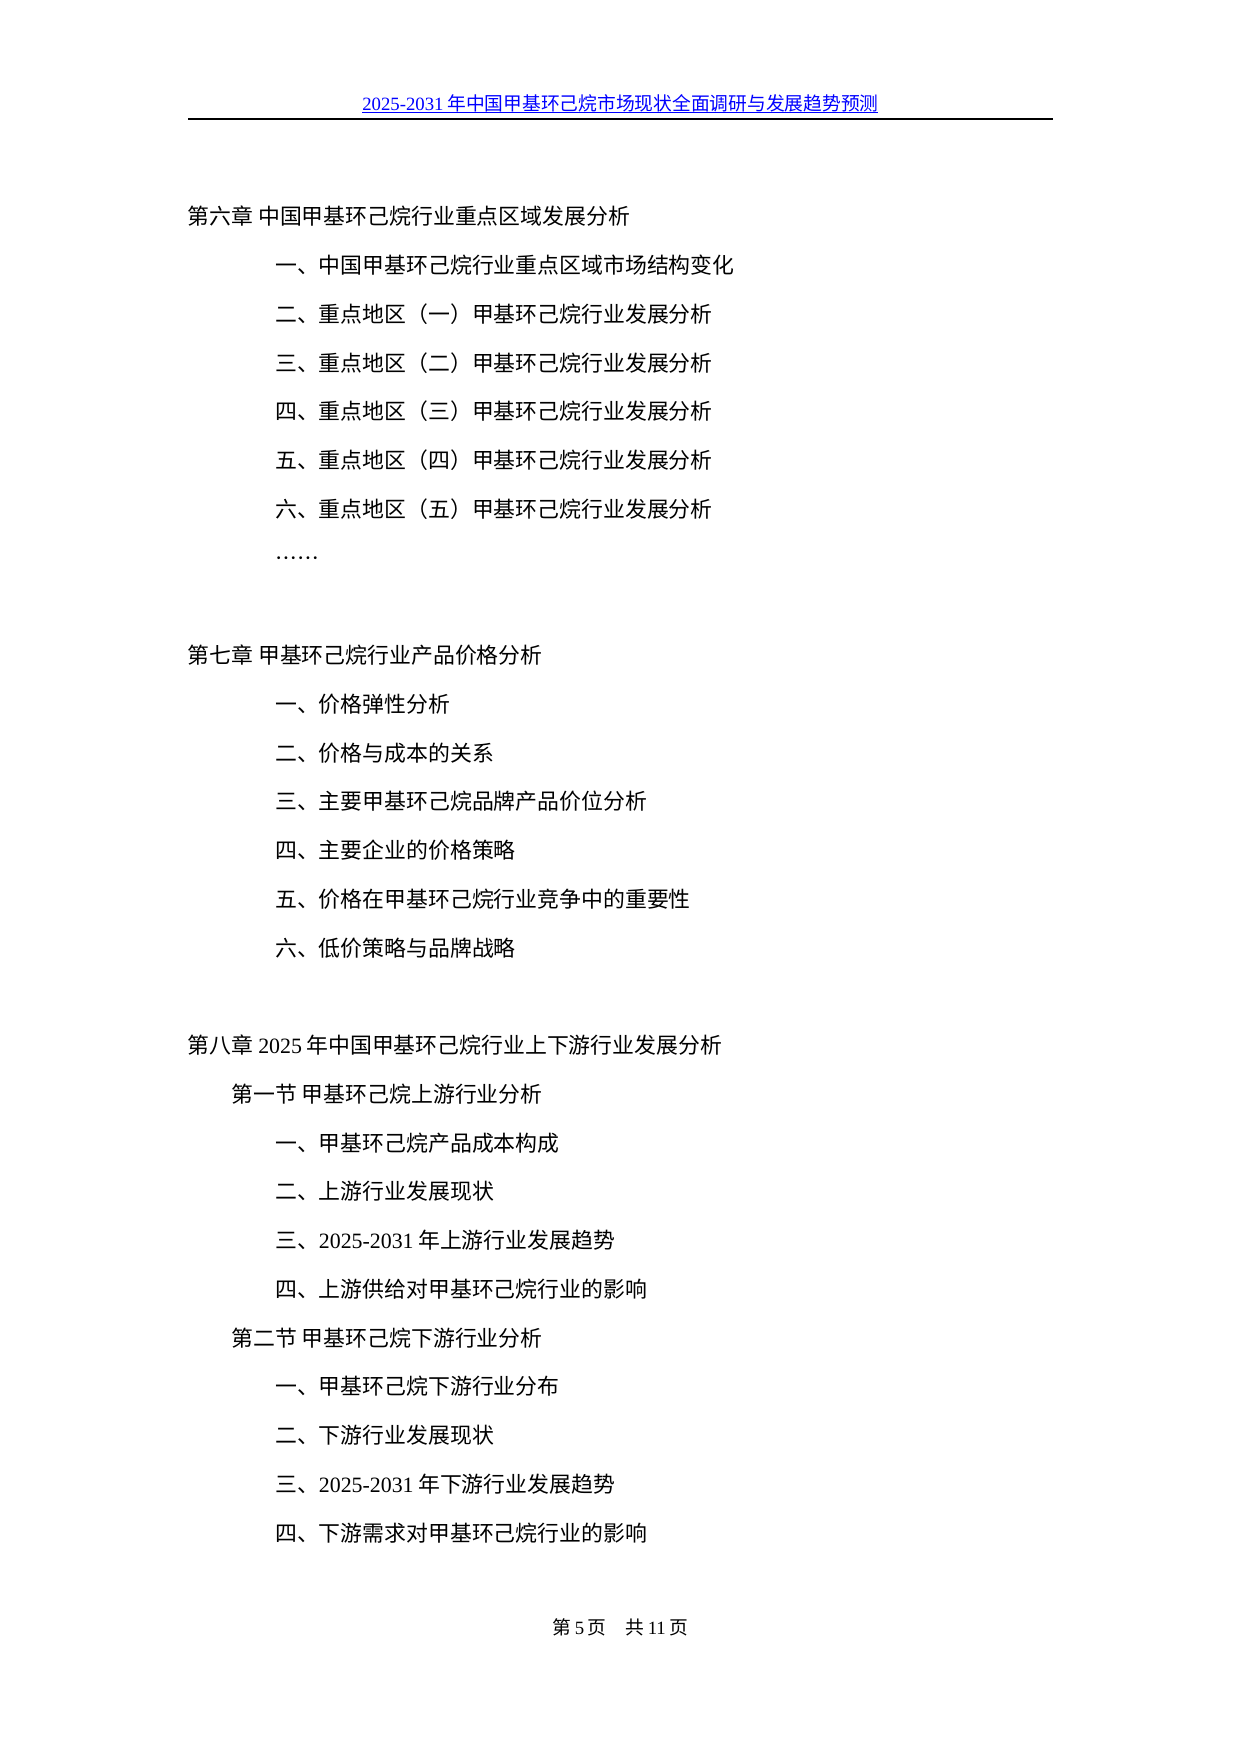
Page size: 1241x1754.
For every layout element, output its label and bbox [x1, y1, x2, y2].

text [187, 150, 1053, 1548]
